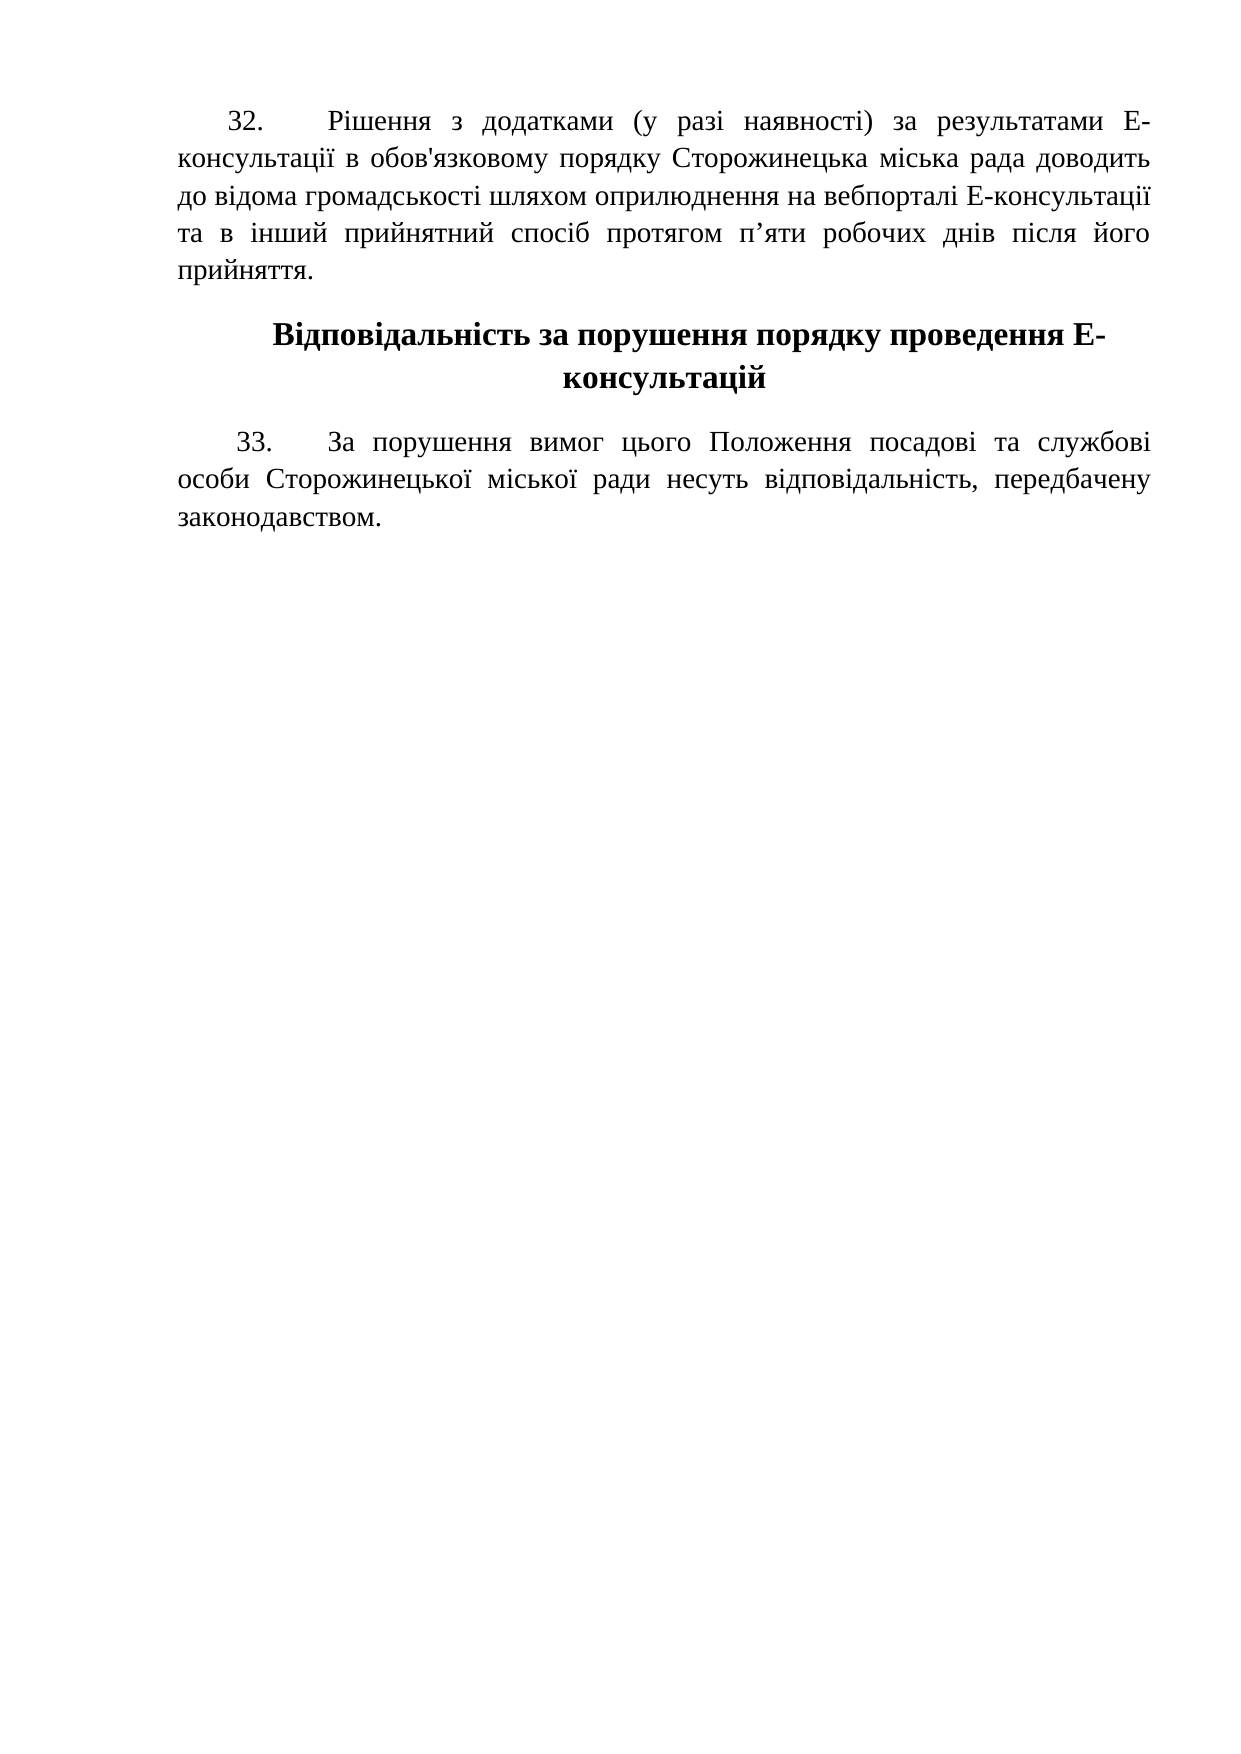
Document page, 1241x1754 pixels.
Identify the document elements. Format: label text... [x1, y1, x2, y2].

list За порушення вимог цього Положення посадові та службові особи Сторожинецької міської ради несуть відповідальність, передбачену законодавством. [177, 424, 1152, 532]
subtitle Відповідальність за порушення порядку проведення Е-консультацій [177, 314, 1152, 395]
list Рішення з додатками (у разі наявності) за результатами Е-консультації в обов'язковому порядку Сторожинецька міська рада доводить до відома громадськості шляхом оприлюднення на вебпорталі Е-консультації та в інший прийнятний спосіб протягом п’яти робочих днів після його прийняття. [177, 103, 1152, 286]
